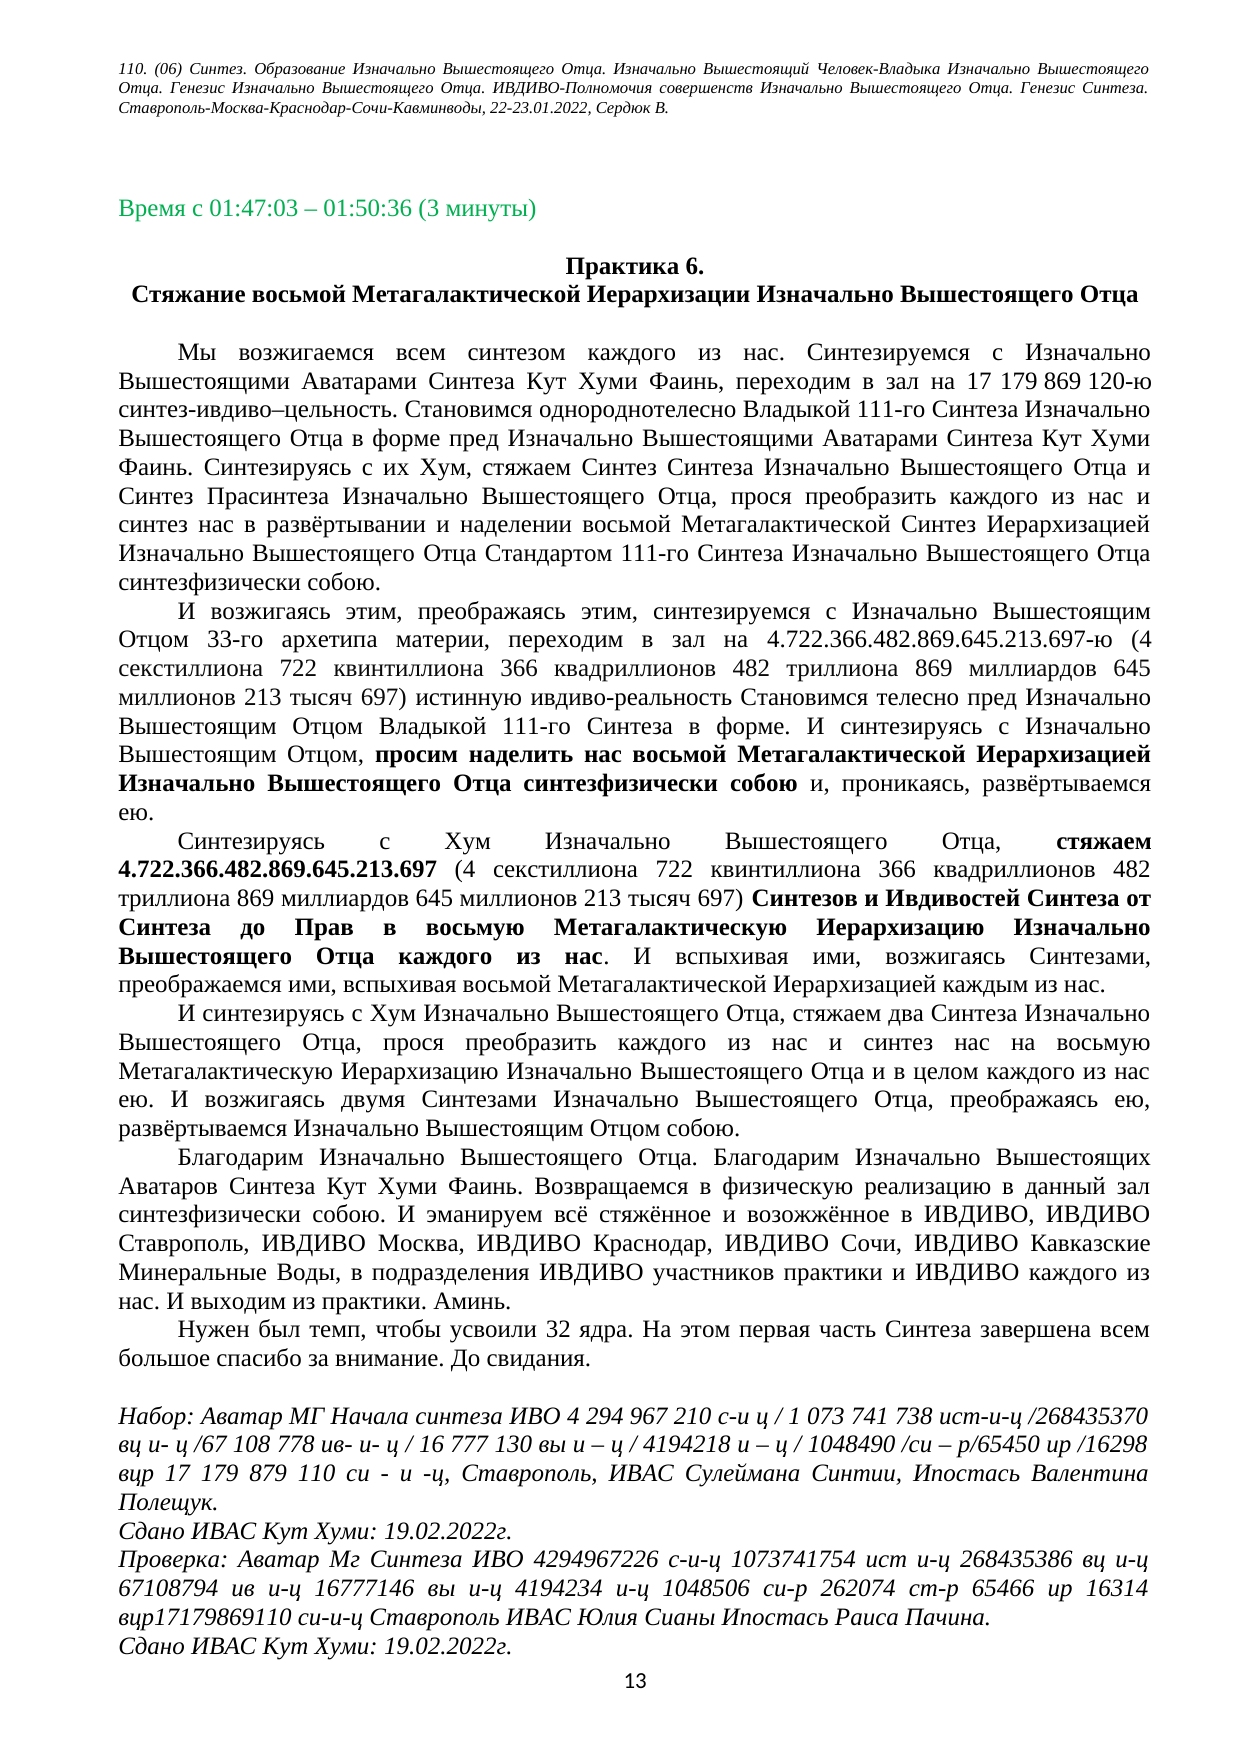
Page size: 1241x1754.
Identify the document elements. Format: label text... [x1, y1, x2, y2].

text Благодарим Изначально Вышестоящего Отца. Благодарим Изначально Вышестоящих Аватаров Синтеза Кут Хуми Фаинь. Возвращаемся в физическую реализацию в данный зал синтезфизически собою. И эманируем всё стяжённое и возожжённое в ИВДИВО, ИВДИВО Ставрополь, ИВДИВО Москва, ИВДИВО Краснодар, ИВДИВО Сочи, ИВДИВО Кавказские Минеральные Воды, в подразделения ИВДИВО участников практики и ИВДИВО каждого из нас. И выходим из практики. Аминь. [118, 1142, 1152, 1314]
text И возжигаясь этим, преображаясь этим, синтезируемся с Изначально Вышестоящим Отцом 33-го архетипа материи, переходим в зал на 4.722.366.482.869.645.213.697-ю (4 секстиллиона 722 квинтиллиона 366 квадриллионов 482 триллиона 869 миллиардов 645 миллионов 213 тысяч 697) истинную ивдиво-реальность Становимся телесно пред Изначально Вышестоящим Отцом Владыкой 111-го Синтеза в форме. И синтезируясь с Изначально Вышестоящим Отцом, просим наделить нас восьмой Метагалактической Иерархизацией Изначально Вышестоящего Отца синтезфизически собою и, проникаясь, развёртываемся ею. [118, 596, 1152, 653]
text И возжигаясь этим, преображаясь этим, синтезируемся с Изначально Вышестоящим Отцом 33-го архетипа материи, переходим в зал на 4.722.366.482.869.645.213.697-ю (4 секстиллиона 722 квинтиллиона 366 квадриллионов 482 триллиона 869 миллиардов 645 миллионов 213 тысяч 697) истинную ивдиво-реальность Становимся телесно пред Изначально Вышестоящим Отцом Владыкой 111-го Синтеза в форме. И синтезируясь с Изначально Вышестоящим Отцом, просим наделить нас восьмой Метагалактической Иерархизацией Изначально Вышестоящего Отца синтезфизически собою и, проникаясь, развёртываемся ею. [118, 682, 1152, 826]
text Проверка: Аватар Мг Синтеза ИВО 4294967226 с-и-ц 1073741754 ист и-ц 268435386 вц и-ц 67108794 ив и-ц 16777146 вы и-ц 4194234 и-ц 1048506 си-р 262074 ст-р 65466 ир 16314 вцр17179869110 си-и-ц Ставрополь ИВАС Юлия Сианы Ипостась Раиса Пачина. [118, 1544, 1152, 1631]
text Синтезируясь с Хум Изначально Вышестоящего Отца, стяжаем 4.722.366.482.869.645.213.697 (4 секстиллиона 722 квинтиллиона 366 квадриллионов 482 триллиона 869 миллиардов 645 миллионов 213 тысяч 697) Синтезов и Ивдивостей Синтеза от Синтеза до Прав в восьмую Метагалактическую Иерархизацию Изначально Вышестоящего Отца каждого из нас. И вспыхивая ими, возжигаясь Синтезами, преображаемся ими, вспыхивая восьмой Метагалактической Иерархизацией каждым из нас. [118, 826, 1152, 998]
text Время с 01:47:03 – 01:50:36 (3 минуты) [118, 193, 1152, 222]
subtitle Практика 6. Стяжание восьмой Метагалактической Иерархизации Изначально Вышестоящего Отца [118, 251, 1152, 308]
text И синтезируясь с Хум Изначально Вышестоящего Отца, стяжаем два Синтеза Изначально Вышестоящего Отца, прося преобразить каждого из нас и синтез нас на восьмую Метагалактическую Иерархизацию Изначально Вышестоящего Отца и в целом каждого из нас ею. И возжигаясь двумя Синтезами Изначально Вышестоящего Отца, преображаясь ею, развёртываемся Изначально Вышестоящим Отцом собою. [118, 998, 1152, 1142]
text Нужен был темп, чтобы усвоили 32 ядра. На этом первая часть Синтеза завершена всем большое спасибо за внимание. До свидания. [118, 1314, 1152, 1372]
text Сдано ИВАС Кут Хуми: 19.02.2022г. [118, 1631, 1152, 1659]
text Мы возжигаемся всем синтезом каждого из нас. Синтезируемся с Изначально Вышестоящими Аватарами Синтеза Кут Хуми Фаинь, переходим в зал на 17 179 869 120-ю синтез-ивдиво–цельность. Становимся однороднотелесно Владыкой 111-го Синтеза Изначально Вышестоящего Отца в форме пред Изначально Вышестоящими Аватарами Синтеза Кут Хуми Фаинь. Синтезируясь с их Хум, стяжаем Синтез Синтеза Изначально Вышестоящего Отца и Синтез Прасинтеза Изначально Вышестоящего Отца, прося преобразить каждого из нас и синтез нас в развёртывании и наделении восьмой Метагалактической Синтез Иерархизацией Изначально Вышестоящего Отца Стандартом 111-го Синтеза Изначально Вышестоящего Отца синтезфизически собою. [118, 337, 1152, 596]
text Набор: Аватар МГ Начала синтеза ИВО 4 294 967 210 с-и ц / 1 073 741 738 ист-и-ц /268435370 вц и- ц /67 108 778 ив- и- ц / 16 777 130 вы и – ц / 4194218 и – ц / 1048490 /си – р/65450 ир /16298 вцр 17 179 879 110 си - и -ц, Ставрополь, ИВАС Сулеймана Синтии, Ипостась Валентина Полещук. [118, 1401, 1152, 1516]
text Сдано ИВАС Кут Хуми: 19.02.2022г. [118, 1516, 1152, 1544]
